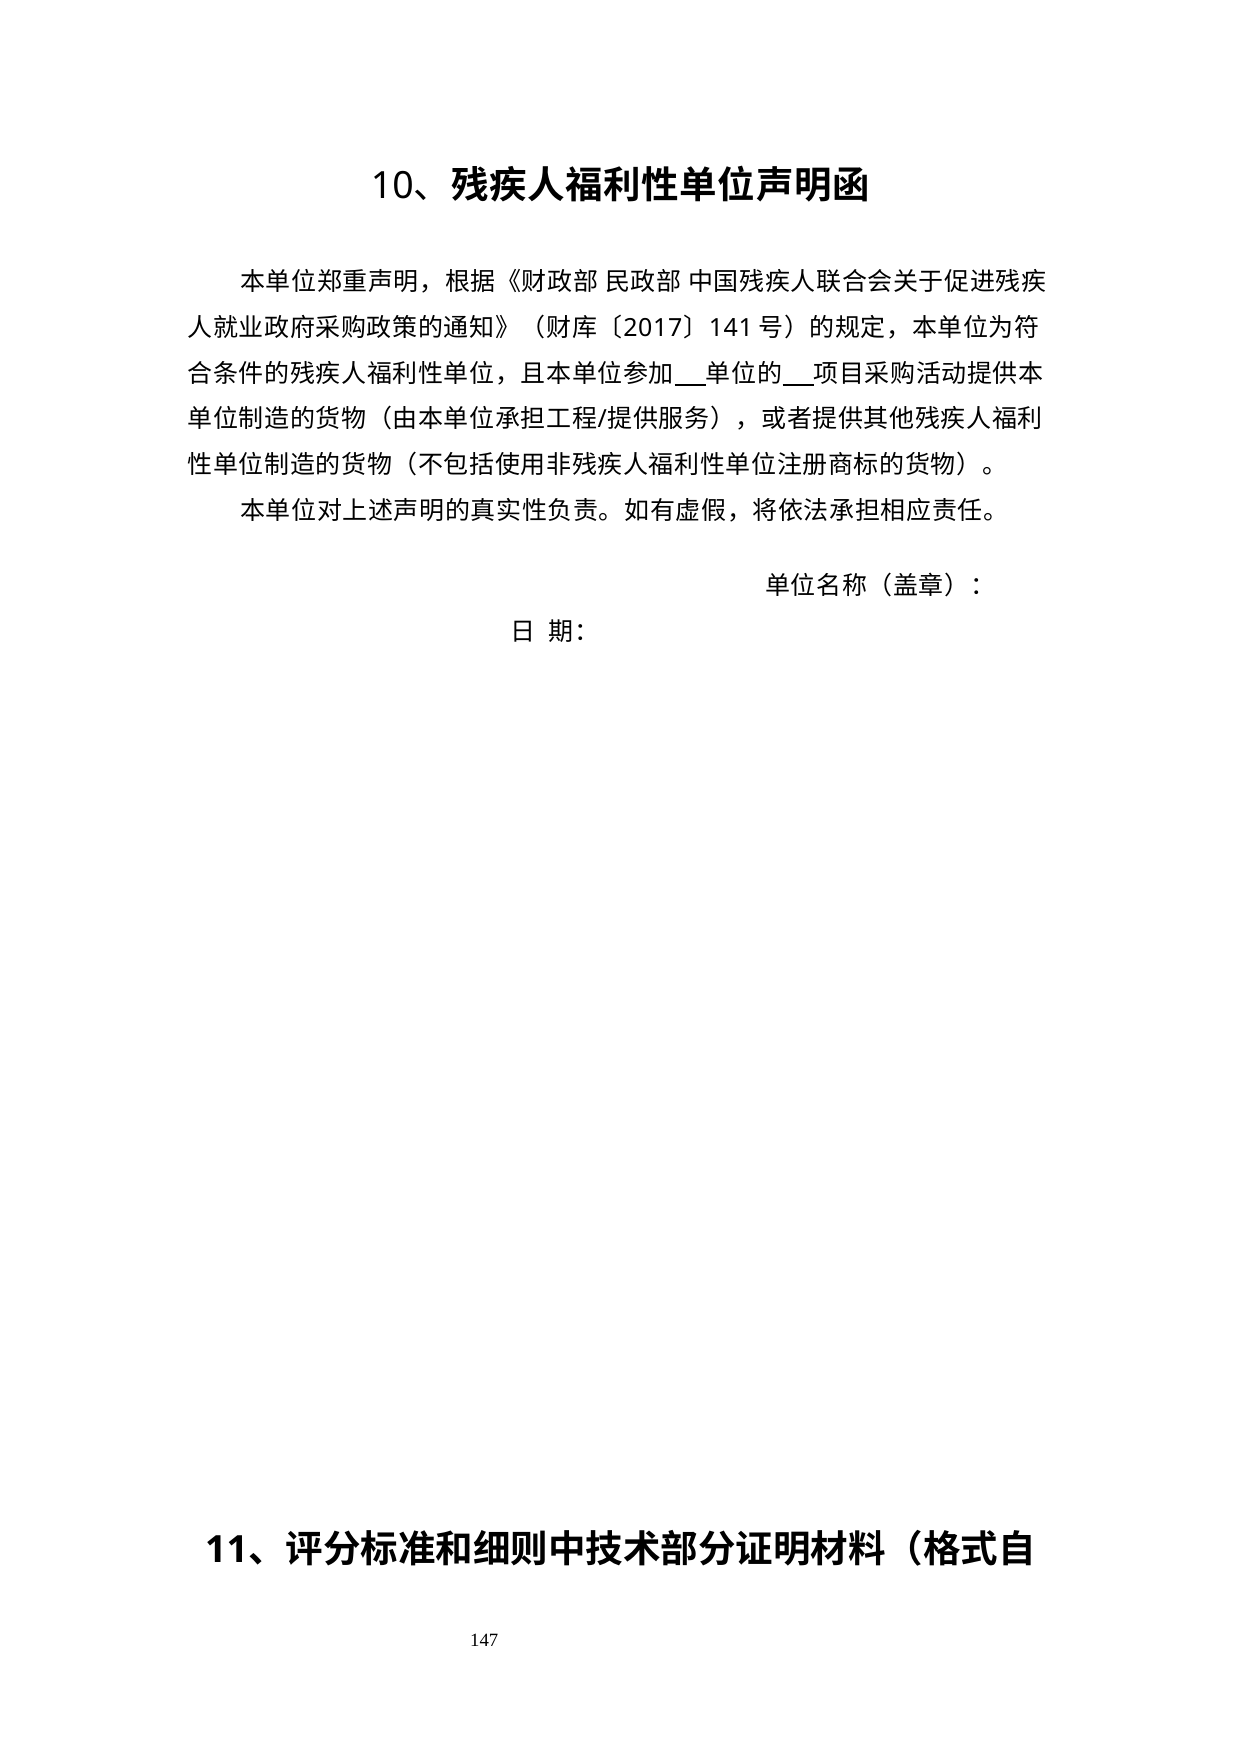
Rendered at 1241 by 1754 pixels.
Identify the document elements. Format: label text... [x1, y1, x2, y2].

text 本单位郑重声明，根据《财政部 民政部 中国残疾人联合会关于促进残疾人就业政府采购政策的通知》（财库〔2017〕141号）的规定，本单位为符合条件的残疾人福利性单位，且本单位参加 单位的 项目采购活动提供本单位制造的货物（由本单位承担工程/提供服务），或者提供其他残疾人福利性单位制造的货物（不包括使用非残疾人福利性单位注册商标的货物）。 [187, 254, 1053, 483]
text 单位名称（盖章）： [187, 557, 1053, 603]
text 本单位对上述声明的真实性负责。如有虚假，将依法承担相应责任。 [187, 483, 1053, 529]
text 日 期： [187, 603, 1053, 649]
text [187, 1526, 1053, 1572]
text 10、残疾人福利性单位声明函 [187, 162, 1053, 208]
